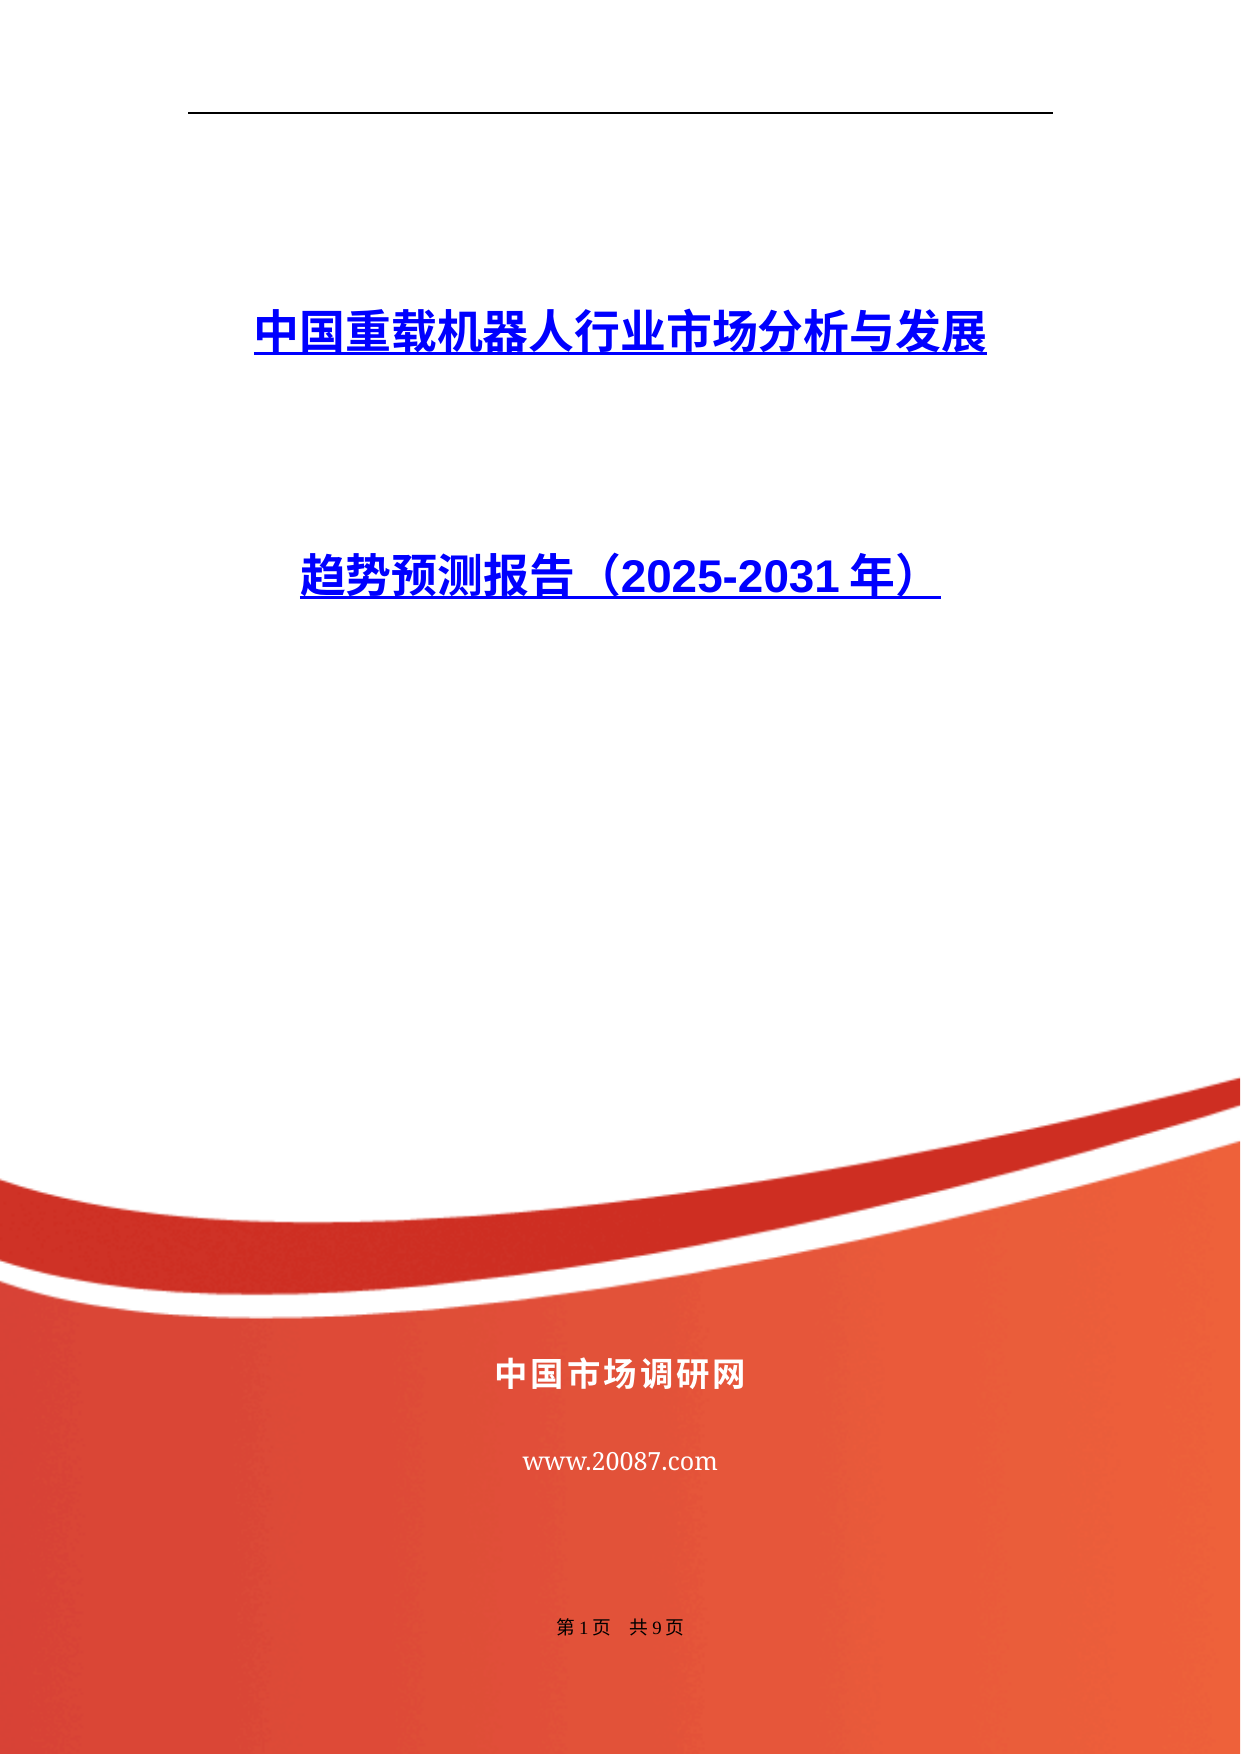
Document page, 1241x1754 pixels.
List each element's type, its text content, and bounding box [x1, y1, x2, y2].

text www.20087.com [187, 1428, 1053, 1493]
subtitle 中国市场调研网 [187, 1339, 1053, 1404]
picture [0, 1006, 1241, 1754]
table_header 中国重载机器人行业市场分析与发展趋势预测报告（2025-2031年） [188, 207, 1053, 773]
